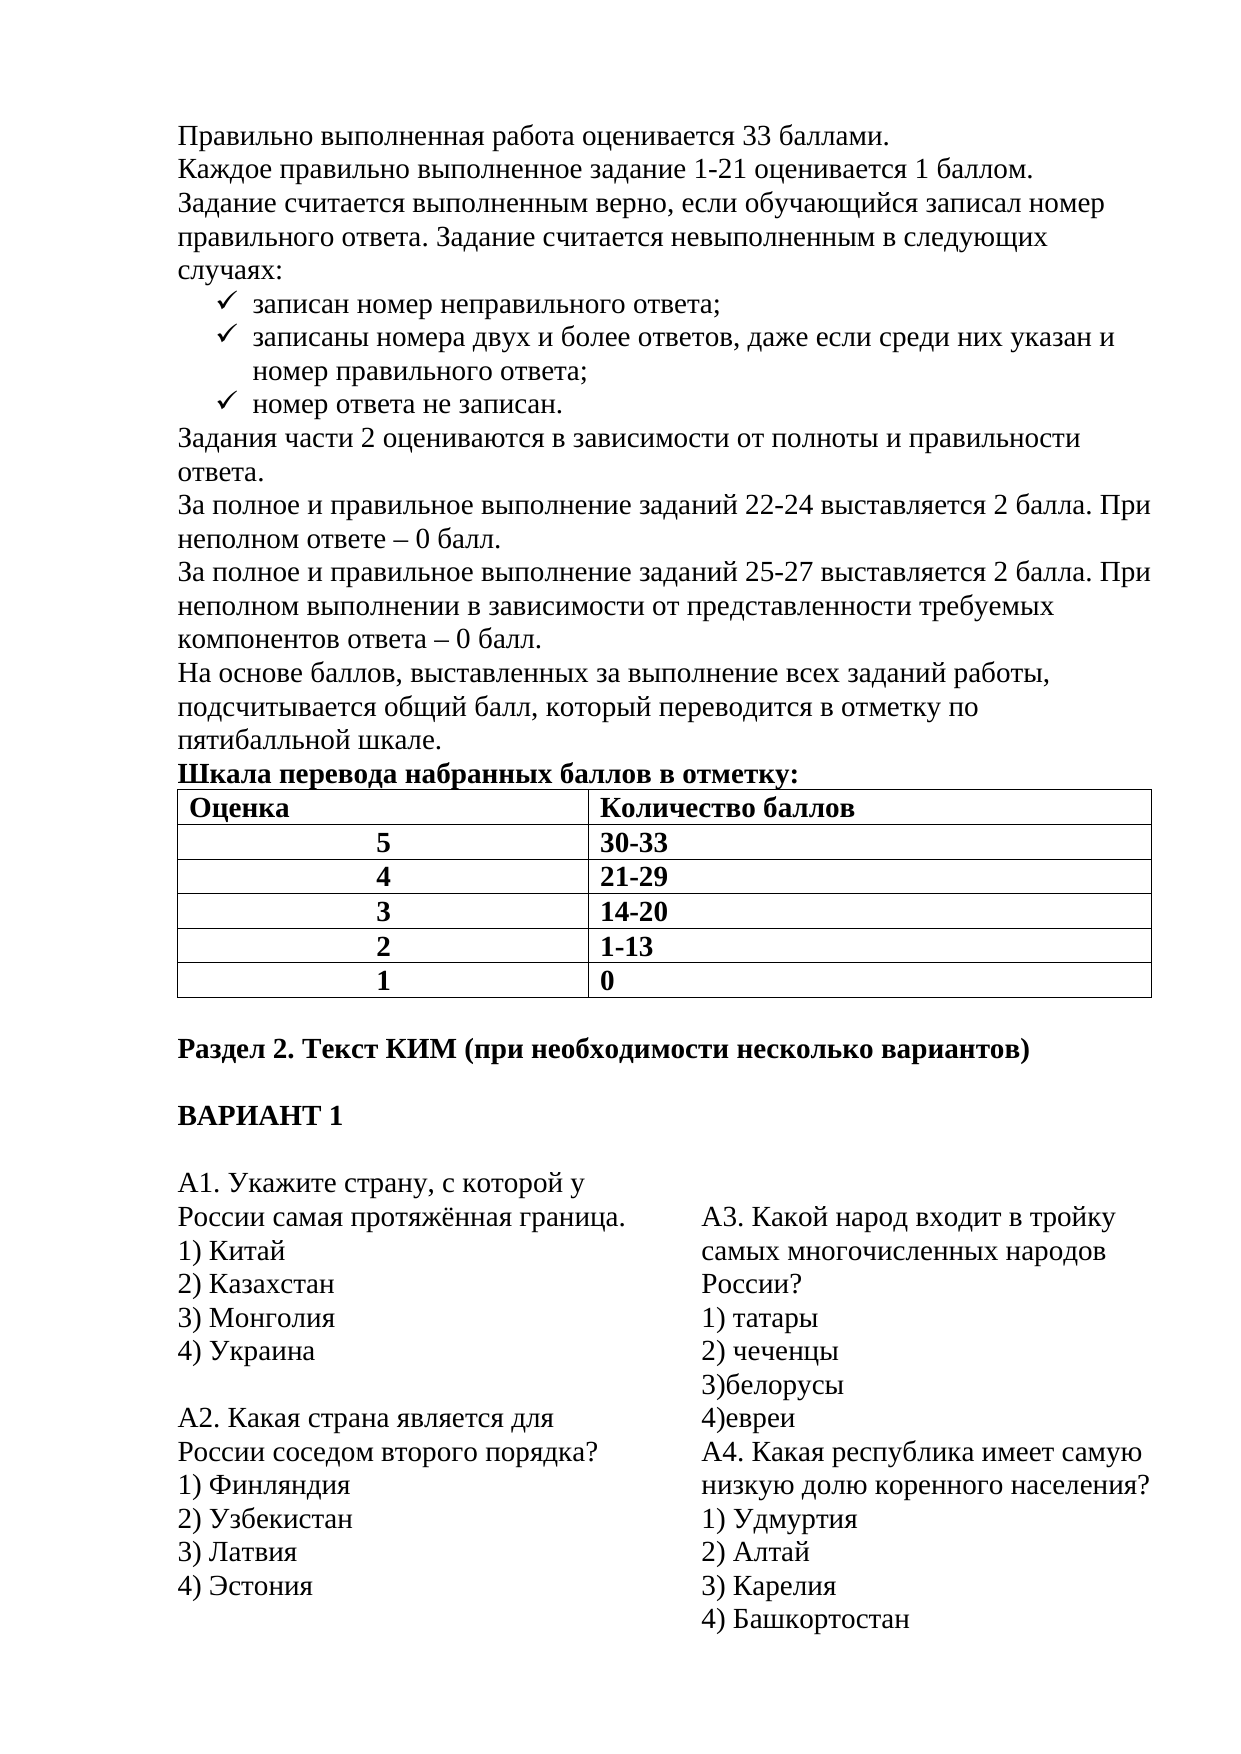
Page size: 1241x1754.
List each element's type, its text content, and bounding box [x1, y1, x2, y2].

table_cell 2 [178, 929, 588, 962]
text 1) татары [701, 1300, 1152, 1333]
text Каждое правильно выполненное задание 1-21 оценивается 1 баллом. [177, 152, 1152, 185]
text 1) Финляндия [177, 1467, 627, 1501]
list записан номер неправильного ответа; [215, 286, 1152, 319]
table_cell 14-20 [589, 894, 1151, 928]
list номер ответа не записан. [215, 387, 1152, 420]
text Задания части 2 оцениваются в зависимости от полноты и правильности ответа. [177, 420, 1152, 487]
text А2. Какая страна является для России соседом второго порядка? [177, 1400, 627, 1467]
table_cell 30-33 [589, 825, 1151, 858]
text 2) чеченцы [701, 1333, 1152, 1367]
text 1) Удмуртия [701, 1501, 1152, 1534]
text На основе баллов, выставленных за выполнение всех заданий работы, подсчитывается общий балл, который переводится в отметку по пятибалльной шкале. [177, 655, 1152, 756]
text Задание считается выполненным верно, если обучающийся записал номер правильного ответа. Задание считается невыполненным в следующих случаях: [177, 185, 1152, 286]
text 4) Эстония [177, 1568, 627, 1602]
table_cell 5 [178, 825, 588, 858]
text 4)евреи [701, 1400, 1152, 1434]
text 1) Китай [177, 1233, 627, 1266]
table_header Количество баллов [589, 790, 1151, 824]
text 3) Карелия [701, 1568, 1152, 1602]
text 2) Узбекистан [177, 1501, 627, 1534]
text За полное и правильное выполнение заданий 22-24 выставляется 2 балла. При неполном ответе – 0 балл. [177, 487, 1152, 554]
text Раздел 2. Текст КИМ (при необходимости несколько вариантов) [177, 1031, 1152, 1065]
text Правильно выполненная работа оценивается 33 баллами. [177, 118, 1152, 152]
text 2) Казахстан [177, 1266, 627, 1300]
table_cell 4 [178, 860, 588, 893]
table_cell 1 [178, 963, 588, 997]
table_cell 0 [589, 963, 1151, 997]
text ВАРИАНТ 1 [177, 1098, 1152, 1132]
table_cell 1-13 [589, 929, 1151, 962]
text 3) Латвия [177, 1534, 627, 1568]
text A3. Какой народ входит в тройку самых многочисленных народов России? [701, 1199, 1152, 1300]
text 3)белорусы [701, 1367, 1152, 1400]
text За полное и правильное выполнение заданий 25-27 выставляется 2 балла. При неполном выполнении в зависимости от представленности требуемых компонентов ответа – 0 балл. [177, 554, 1152, 655]
table_cell 21-29 [589, 860, 1151, 893]
text 4) Украина [177, 1333, 627, 1367]
text 3) Монголия [177, 1300, 627, 1333]
text А4. Какая республика имеет самую низкую долю коренного населения? [701, 1434, 1152, 1501]
table_header Оценка [178, 790, 588, 824]
table_cell 3 [178, 894, 588, 928]
text 2) Алтай [701, 1534, 1152, 1568]
list записаны номера двух и более ответов, даже если среди них указан и номер правильного ответа; [215, 319, 1152, 387]
text А1. Укажите страну, с которой у России самая протяжённая граница. [177, 1166, 627, 1233]
text 4) Башкортостан [701, 1602, 1152, 1635]
text Шкала перевода набранных баллов в отметку: [177, 756, 1152, 789]
